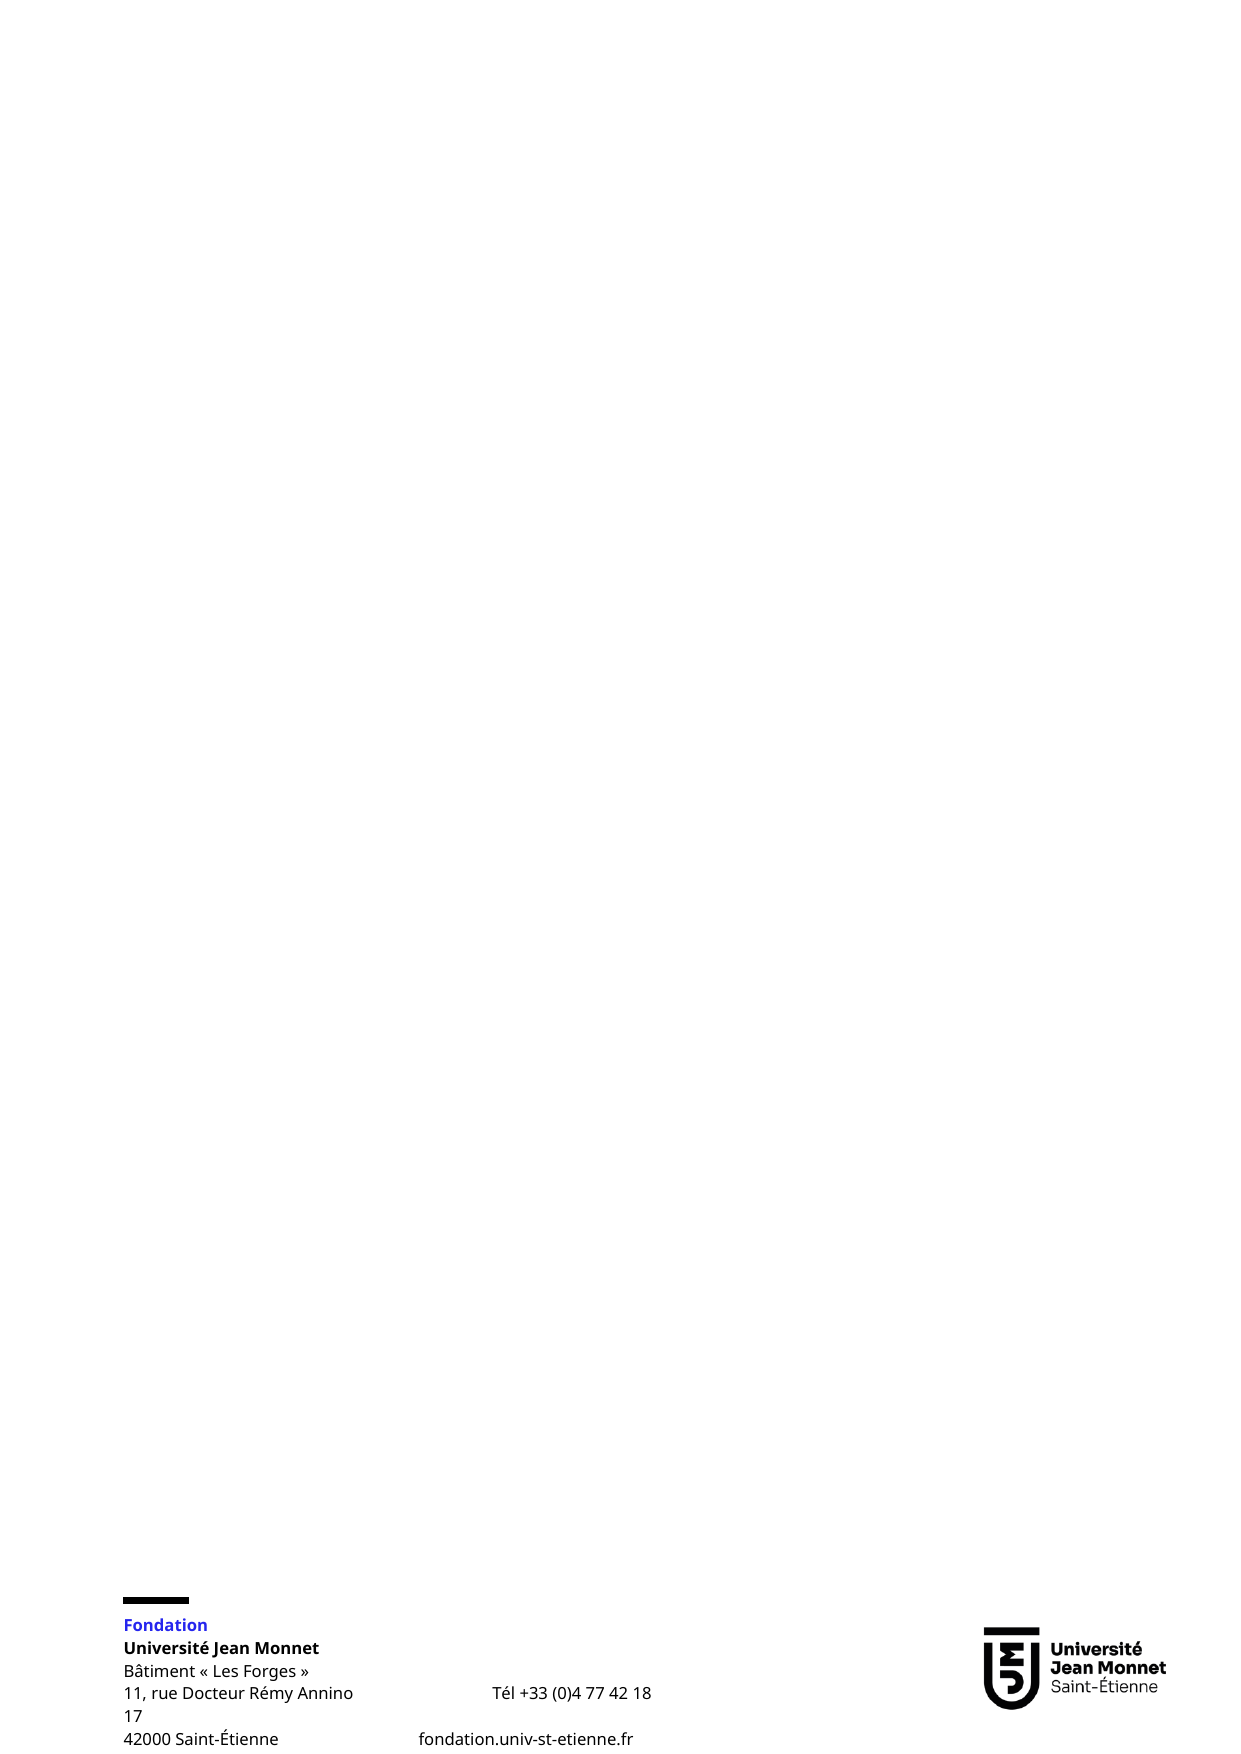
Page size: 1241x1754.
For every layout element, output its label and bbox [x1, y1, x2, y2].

picture [960, 1603, 1189, 1733]
